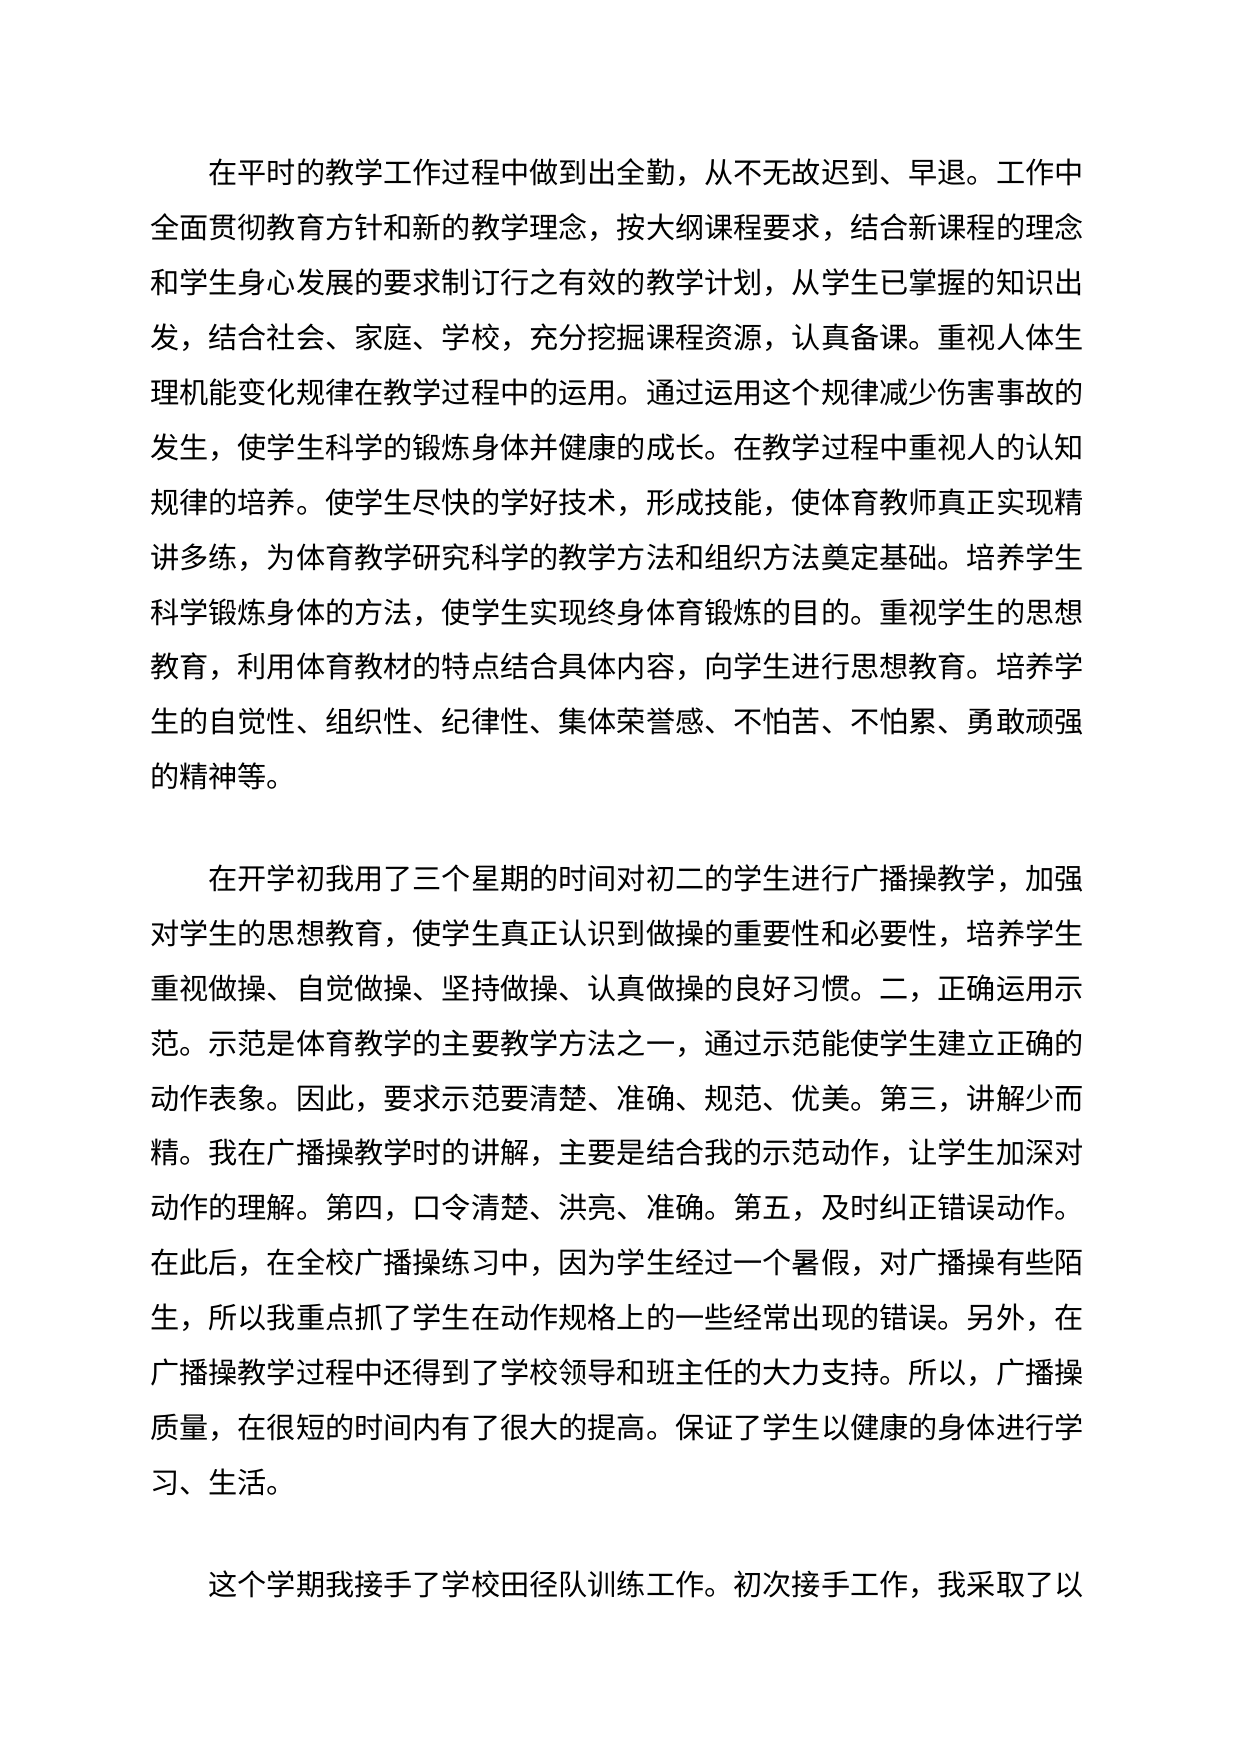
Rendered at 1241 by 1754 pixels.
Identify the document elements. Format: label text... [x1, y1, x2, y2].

text 在平时的教学工作过程中做到出全勤，从不无故迟到、早退。工作中全面贯彻教育方针和新的教学理念，按大纲课程要求，结合新课程的理念和学生身心发展的要求制订行之有效的教学计划，从学生已掌握的知识出发，结合社会、家庭、学校，充分挖掘课程资源，认真备课。重视人体生理机能变化规律在教学过程中的运用。通过运用这个规律减少伤害事故的发生，使学生科学的锻炼身体并健康的成长。在教学过程中重视人的认知规律的培养。使学生尽快的学好技术，形成技能，使体育教师真正实现精讲多练，为体育教学研究科学的教学方法和组织方法奠定基础。培养学生科学锻炼身体的方法，使学生实现终身体育锻炼的目的。重视学生的思想教育，利用体育教材的特点结合具体内容，向学生进行思想教育。培养学生的自觉性、组织性、纪律性、集体荣誉感、不怕苦、不怕累、勇敢顽强的精神等。 [150, 150, 1090, 796]
text 在开学初我用了三个星期的时间对初二的学生进行广播操教学，加强对学生的思想教育，使学生真正认识到做操的重要性和必要性，培养学生重视做操、自觉做操、坚持做操、认真做操的良好习惯。二，正确运用示范。示范是体育教学的主要教学方法之一，通过示范能使学生建立正确的动作表象。因此，要求示范要清楚、准确、规范、优美。第三，讲解少而精。我在广播操教学时的讲解，主要是结合我的示范动作，让学生加深对动作的理解。第四，口令清楚、洪亮、准确。第五，及时纠正错误动作。在此后，在全校广播操练习中，因为学生经过一个暑假，对广播操有些陌生，所以我重点抓了学生在动作规格上的一些经常出现的错误。另外，在广播操教学过程中还得到了学校领导和班主任的大力支持。所以，广播操质量，在很短的时间内有了很大的提高。保证了学生以健康的身体进行学习、生活。 [150, 856, 1090, 1502]
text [150, 1561, 1090, 1603]
